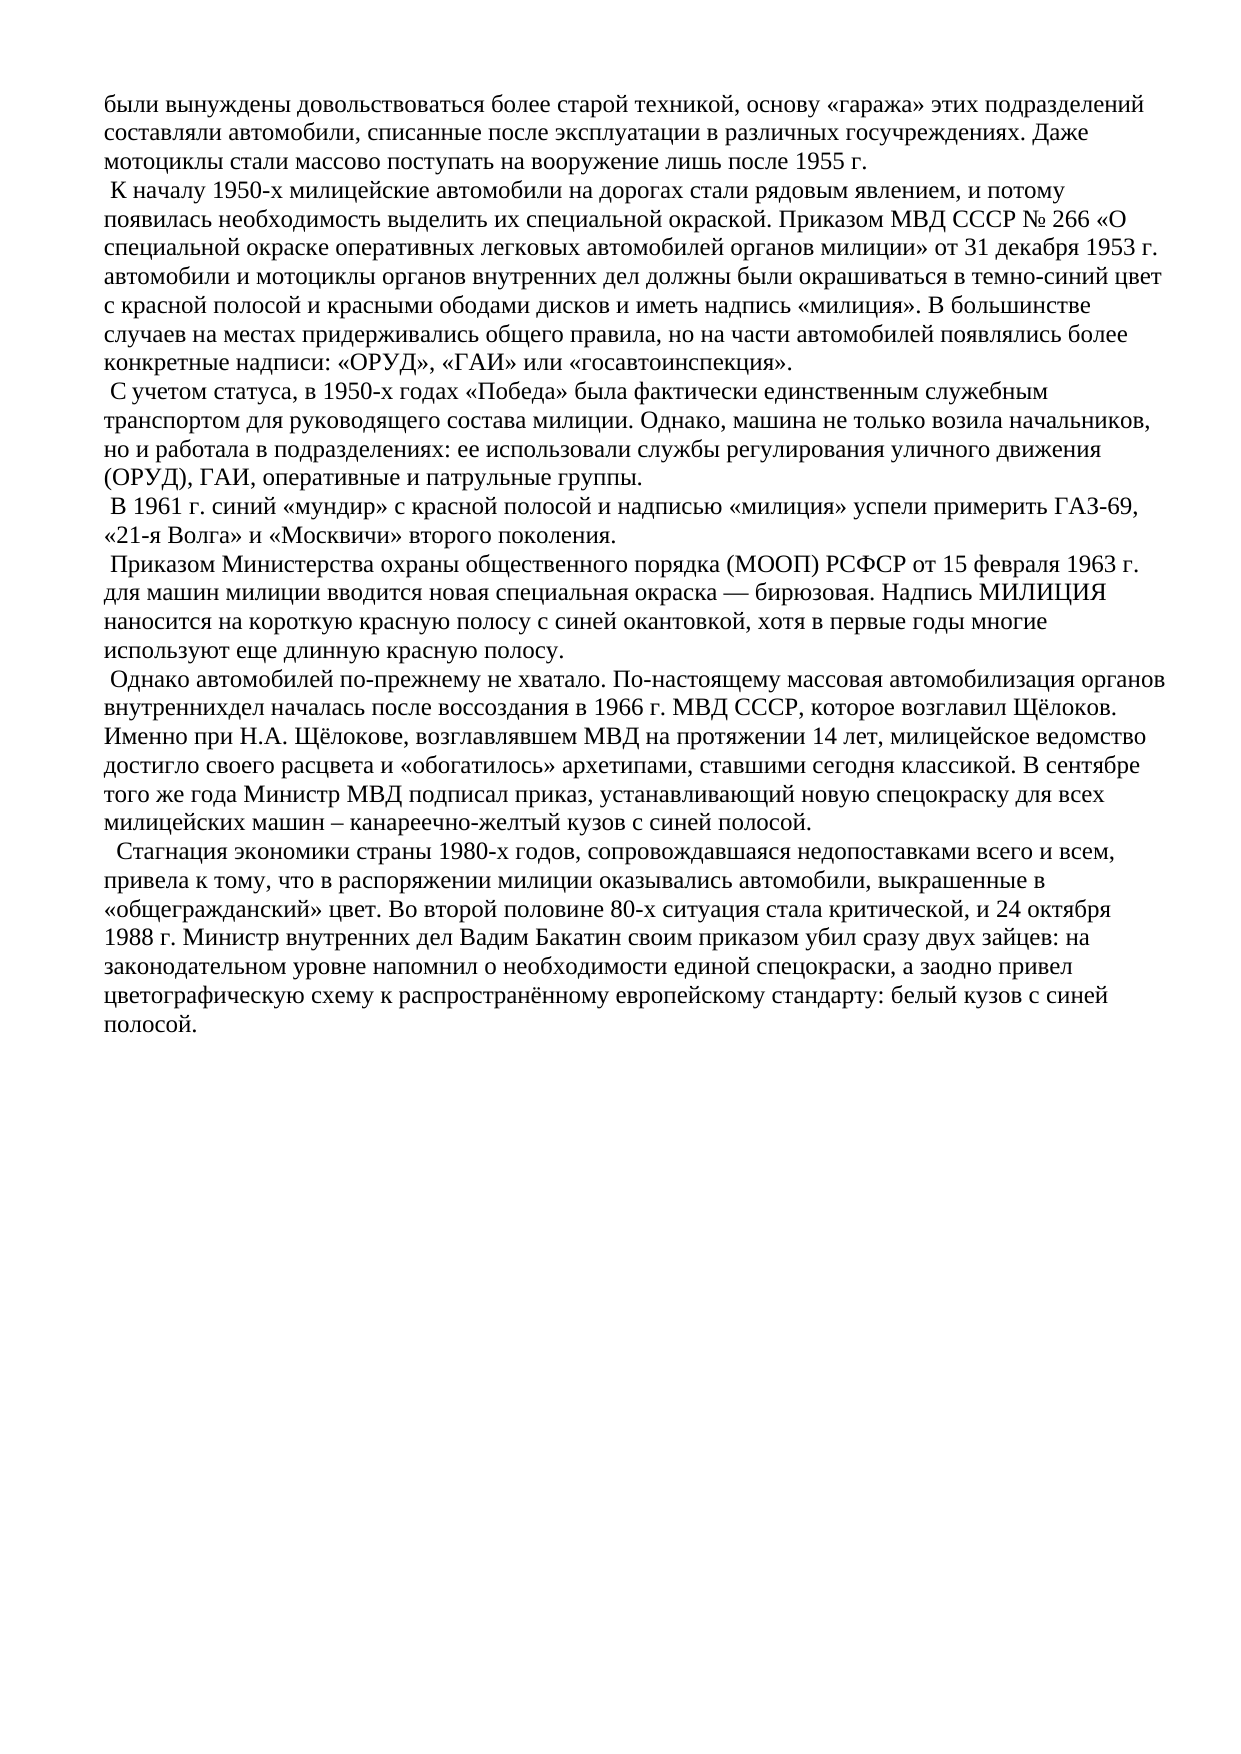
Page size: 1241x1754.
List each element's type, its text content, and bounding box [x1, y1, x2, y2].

text В 1961 г. синий «мундир» с красной полосой и надписью «милиция» успели примерить ГАЗ-69, «21-я Волга» и «Москвичи» второго поколения. [103, 491, 1167, 549]
text Стагнация экономики страны 1980-х годов, сопровождавшаяся недопоставками всего и всем, привела к тому, что в распоряжении милиции оказывались автомобили, выкрашенные в «общегражданский» цвет. Во второй половине 80-х ситуация стала критической, и 24 октября 1988 г. Министр внутренних дел Вадим Бакатин своим приказом убил сразу двух зайцев: на законодательном уровне напомнил о необходимости единой спецокраски, а заодно привел цветографическую схему к распространённому европейскому стандарту: белый кузов с синей полосой. [103, 836, 1167, 1037]
text Приказом Министерства охраны общественного порядка (МООП) РСФСР от 15 февраля 1963 г. для машин милиции вводится новая специальная окраска — бирюзовая. Надпись МИЛИЦИЯ наносится на короткую красную полосу с синей окантовкой, хотя в первые годы многие используют еще длинную красную полосу. [103, 549, 1167, 664]
text Однако автомобилей по-прежнему не хватало. По-настоящему массовая автомобилизация органов внутреннихдел началась после воссоздания в 1966 г. МВД СССР, которое возглавил Щёлоков. Именно при Н.А. Щёлокове, возглавлявшем МВД на протяжении 14 лет, милицейское ведомство достигло своего расцвета и «обогатилось» архетипами, ставшими сегодня классикой. В сентябре того же года Министр МВД подписал приказ, устанавливающий новую спецокраску для всех милицейских машин – канареечно-желтый кузов с синей полосой. [103, 664, 1167, 836]
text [103, 89, 1167, 175]
text С учетом статуса, в 1950-х годах «Победа» была фактически единственным служебным транспортом для руководящего состава милиции. Однако, машина не только возила начальников, но и работала в подразделениях: ее использовали службы регулирования уличного движения (ОРУД), ГАИ, оперативные и патрульные группы. [103, 376, 1167, 491]
text К началу 1950-х милицейские автомобили на дорогах стали рядовым явлением, и потому появилась необходимость выделить их специальной окраской. Приказом МВД СССР № 266 «О специальной окраске оперативных легковых автомобилей органов милиции» от 31 декабря 1953 г. автомобили и мотоциклы органов внутренних дел должны были окрашиваться в темно-синий цвет с красной полосой и красными ободами дисков и иметь надпись «милиция». В большинстве случаев на местах придерживались общего правила, но на части автомобилей появлялись более конкретные надписи: «ОРУД», «ГАИ» или «госавтоинспекция». [103, 175, 1167, 376]
